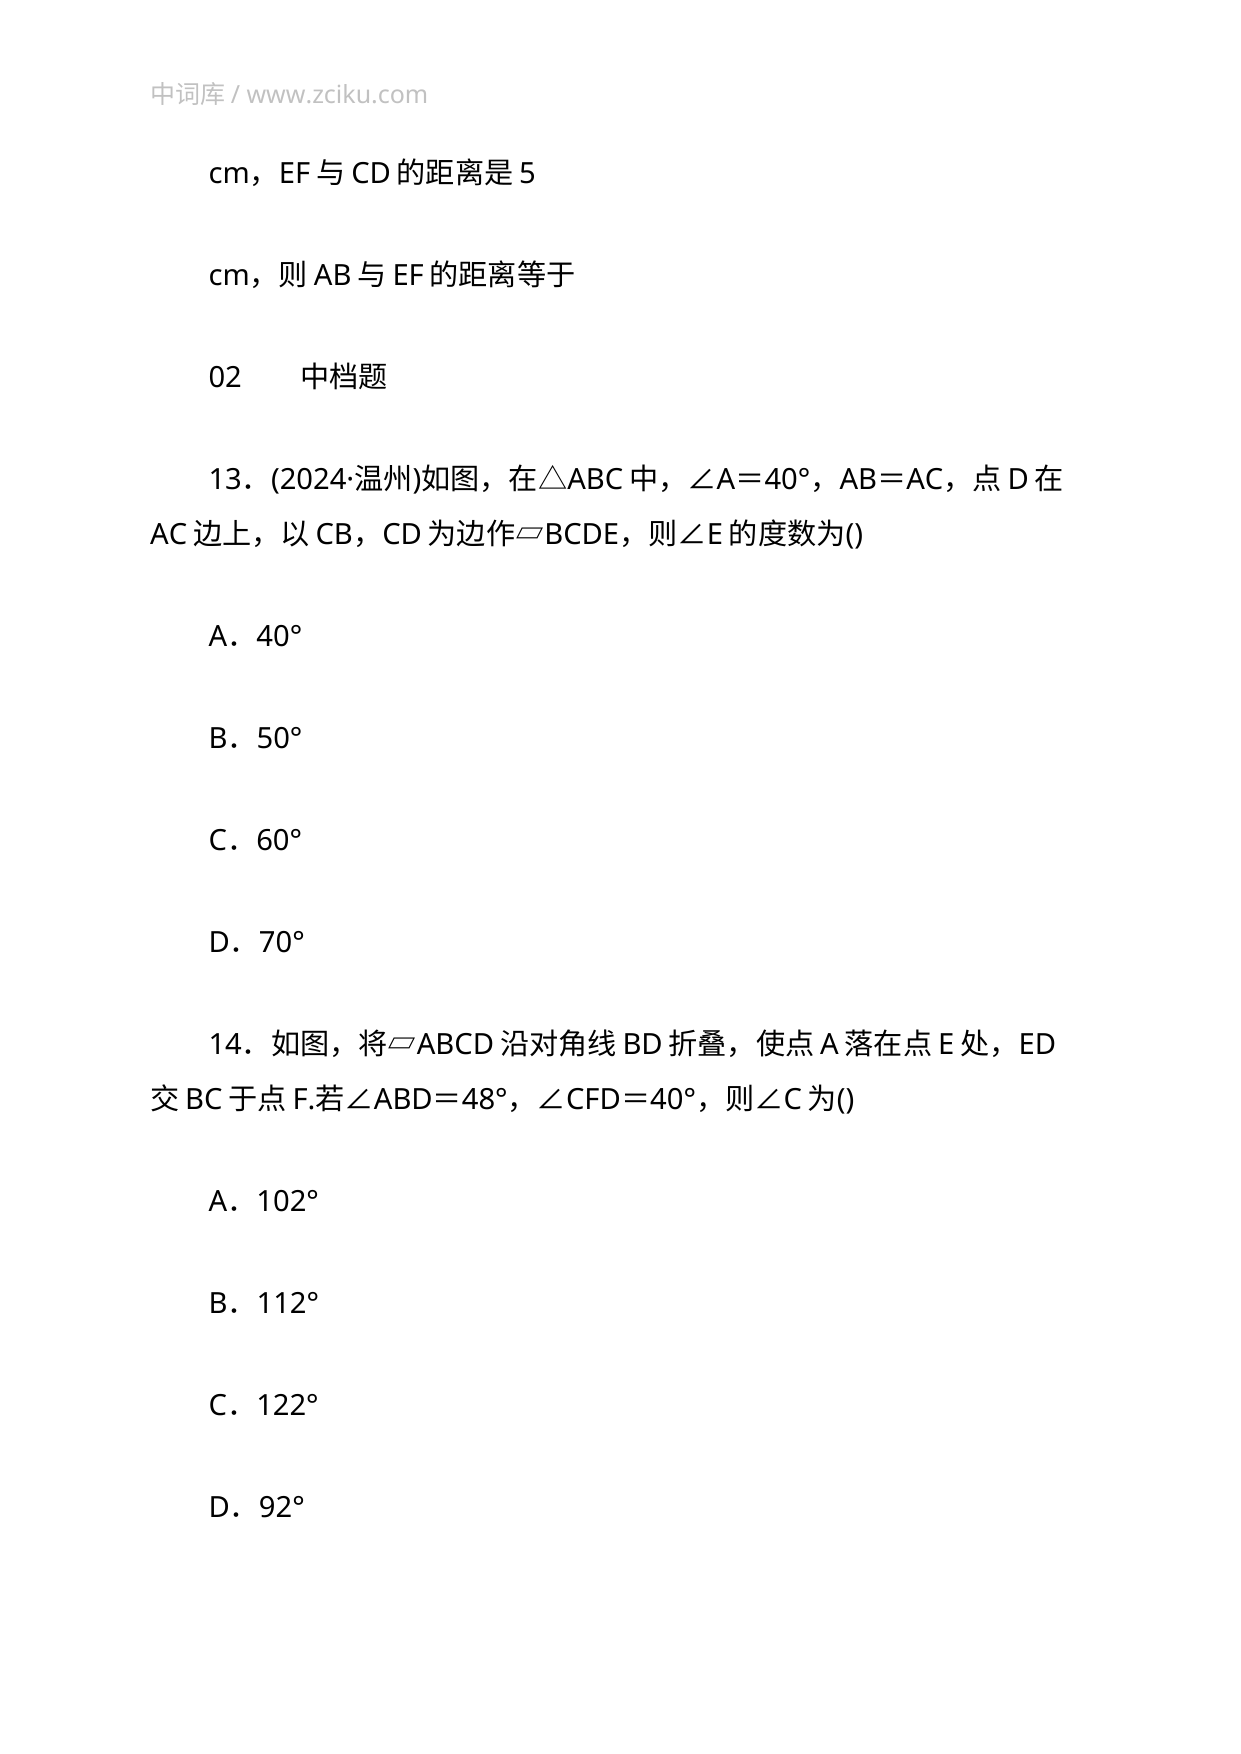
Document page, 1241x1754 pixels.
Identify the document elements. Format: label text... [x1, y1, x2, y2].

text cm，EF与CD的距离是5 [150, 150, 1090, 192]
text A．102° [150, 1178, 1090, 1220]
text 02 中档题 [150, 354, 1090, 396]
text B．112° [150, 1280, 1090, 1322]
text C．60° [150, 817, 1090, 859]
text B．50° [150, 715, 1090, 757]
text D．70° [150, 919, 1090, 961]
text D．92° [150, 1484, 1090, 1526]
text 14．如图，将▱ABCD沿对角线BD折叠，使点A落在点E处，ED交BC于点F.若∠ABD＝48°，∠CFD＝40°，则∠C为() [150, 1021, 1090, 1118]
text A．40° [150, 613, 1090, 655]
text 13．(2024·温州)如图，在△ABC中，∠A＝40°，AB＝AC，点D在AC边上，以CB，CD为边作▱BCDE，则∠E的度数为() [150, 456, 1090, 553]
text cm，则AB与EF的距离等于 [150, 252, 1090, 294]
text C．122° [150, 1382, 1090, 1424]
